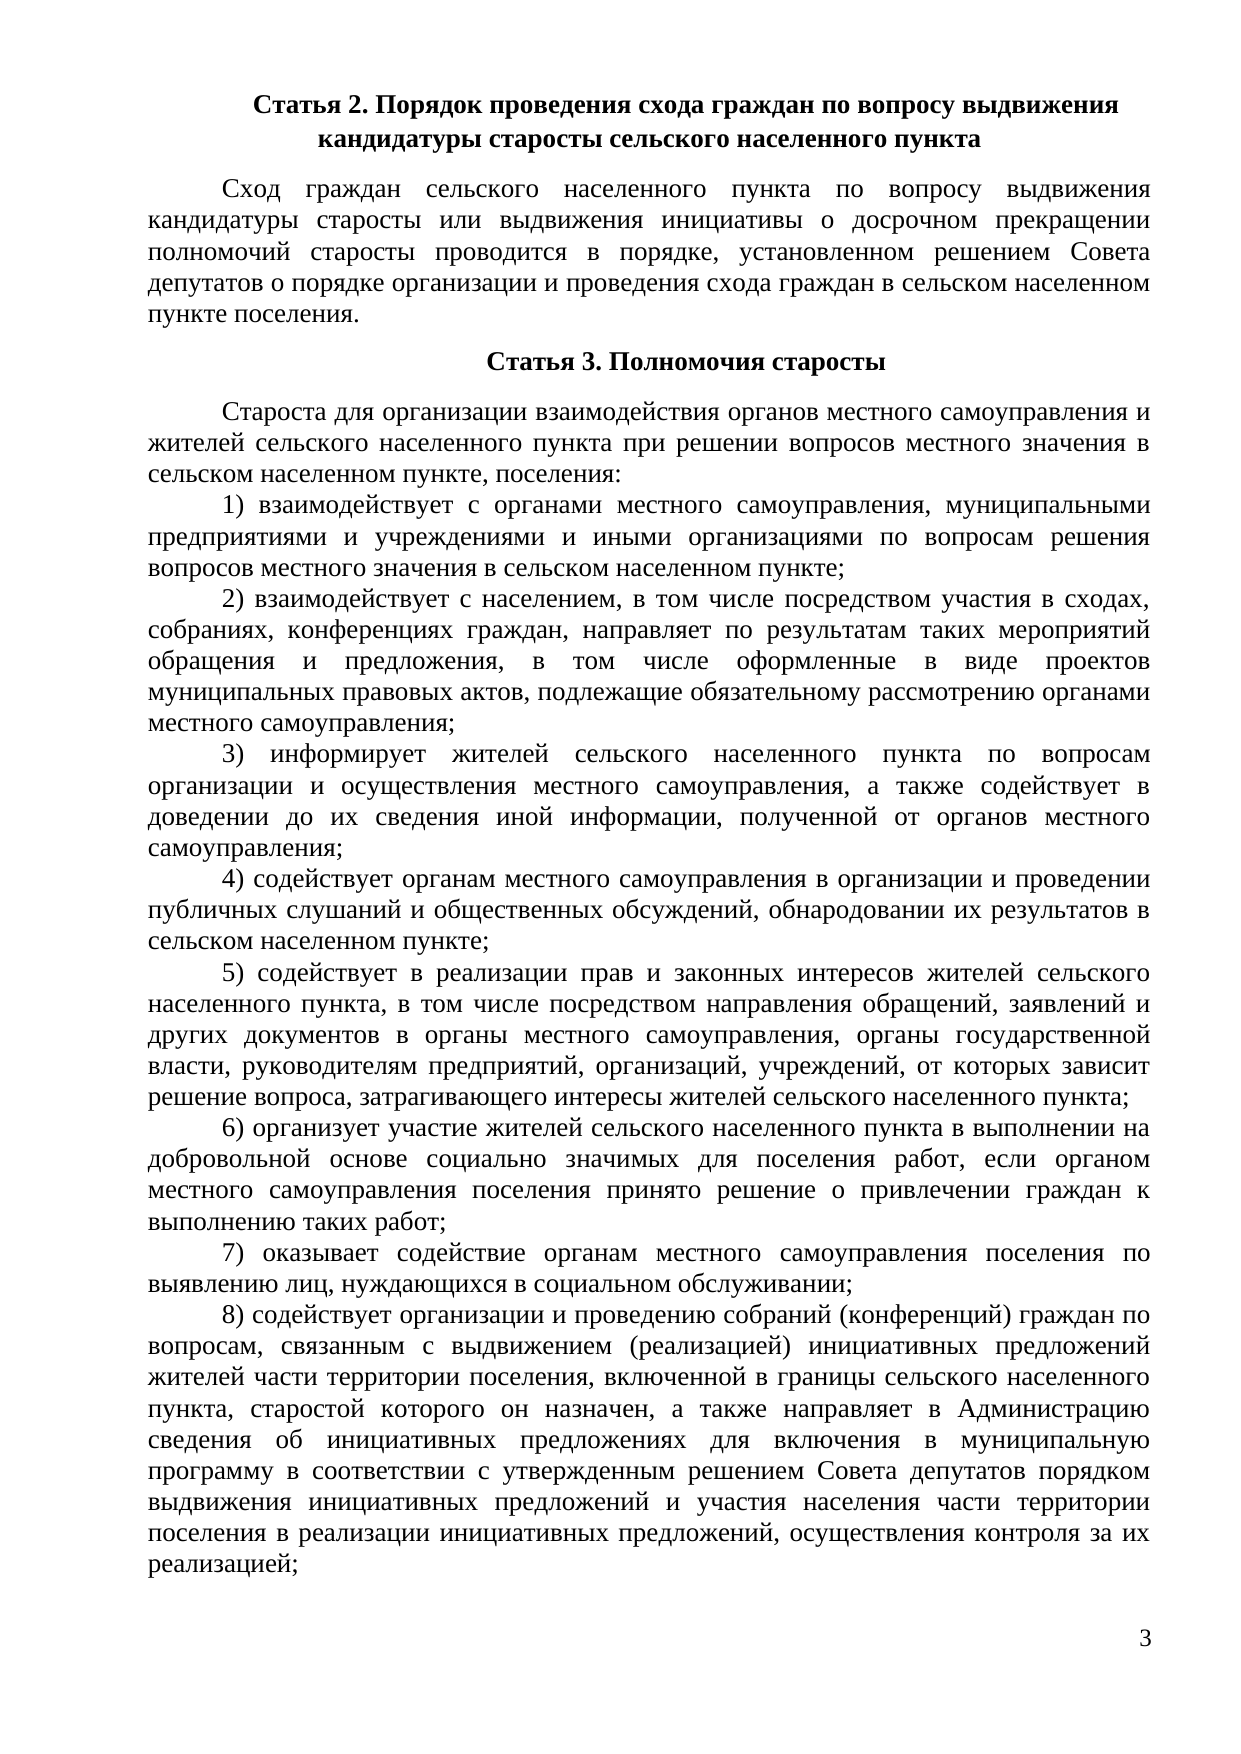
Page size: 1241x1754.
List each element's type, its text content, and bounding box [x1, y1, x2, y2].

text Статья 3. Полномочия старосты [149, 345, 1151, 376]
text 5) содействует в реализации прав и законных интересов жителей сельского населенного пункта, в том числе посредством направления обращений, заявлений и других документов в органы местного самоуправления, органы государственной власти, руководителям предприятий, организаций, учреждений, от которых зависит решение вопроса, затрагивающего интересы жителей сельского населенного пункта; [148, 956, 1152, 1111]
text 7) оказывает содействие органам местного самоуправления поселения по выявлению лиц, нуждающихся в социальном обслуживании; [148, 1236, 1152, 1298]
text 4) содействует органам местного самоуправления в организации и проведении публичных слушаний и общественных обсуждений, обнародовании их результатов в сельском населенном пункте; [148, 862, 1152, 956]
text 3) информирует жителей сельского населенного пункта по вопросам организации и осуществления местного самоуправления, а также содействует в доведении до их сведения иной информации, полученной от органов местного самоуправления; [148, 738, 1152, 862]
text Сход граждан сельского населенного пункта по вопросу выдвижения кандидатуры старосты или выдвижения инициативы о досрочном прекращении полномочий старосты проводится в порядке, установленном решением Совета депутатов о порядке организации и проведения схода граждан в сельском населенном пункте поселения. [148, 172, 1152, 328]
text Статья 2. Порядок проведения схода граждан по вопросу выдвижения кандидатуры старосты сельского населенного пункта [149, 89, 1151, 153]
text 2) взаимодействует с населением, в том числе посредством участия в сходах, собраниях, конференциях граждан, направляет по результатам таких мероприятий обращения и предложения, в том числе оформленные в виде проектов муниципальных правовых актов, подлежащие обязательному рассмотрению органами местного самоуправления; [148, 582, 1152, 738]
text 6) организует участие жителей сельского населенного пункта в выполнении на добровольной основе социально значимых для поселения работ, если органом местного самоуправления поселения принято решение о привлечении граждан к выполнению таких работ; [148, 1111, 1152, 1236]
text Староста для организации взаимодействия органов местного самоуправления и жителей сельского населенного пункта при решении вопросов местного значения в сельском населенном пункте, поселения: [148, 395, 1152, 488]
text 8) содействует организации и проведению собраний (конференций) граждан по вопросам, связанным с выдвижением (реализацией) инициативных предложений жителей части территории поселения, включенной в границы сельского населенного пункта, старостой которого он назначен, а также направляет в Администрацию сведения об инициативных предложениях для включения в муниципальную программу в соответствии с утвержденным решением Совета депутатов порядком выдвижения инициативных предложений и участия населения части территории поселения в реализации инициативных предложений, осуществления контроля за их реализацией; [148, 1298, 1152, 1578]
text 1) взаимодействует с органами местного самоуправления, муниципальными предприятиями и учреждениями и иными организациями по вопросам решения вопросов местного значения в сельском населенном пункте; [148, 488, 1152, 582]
